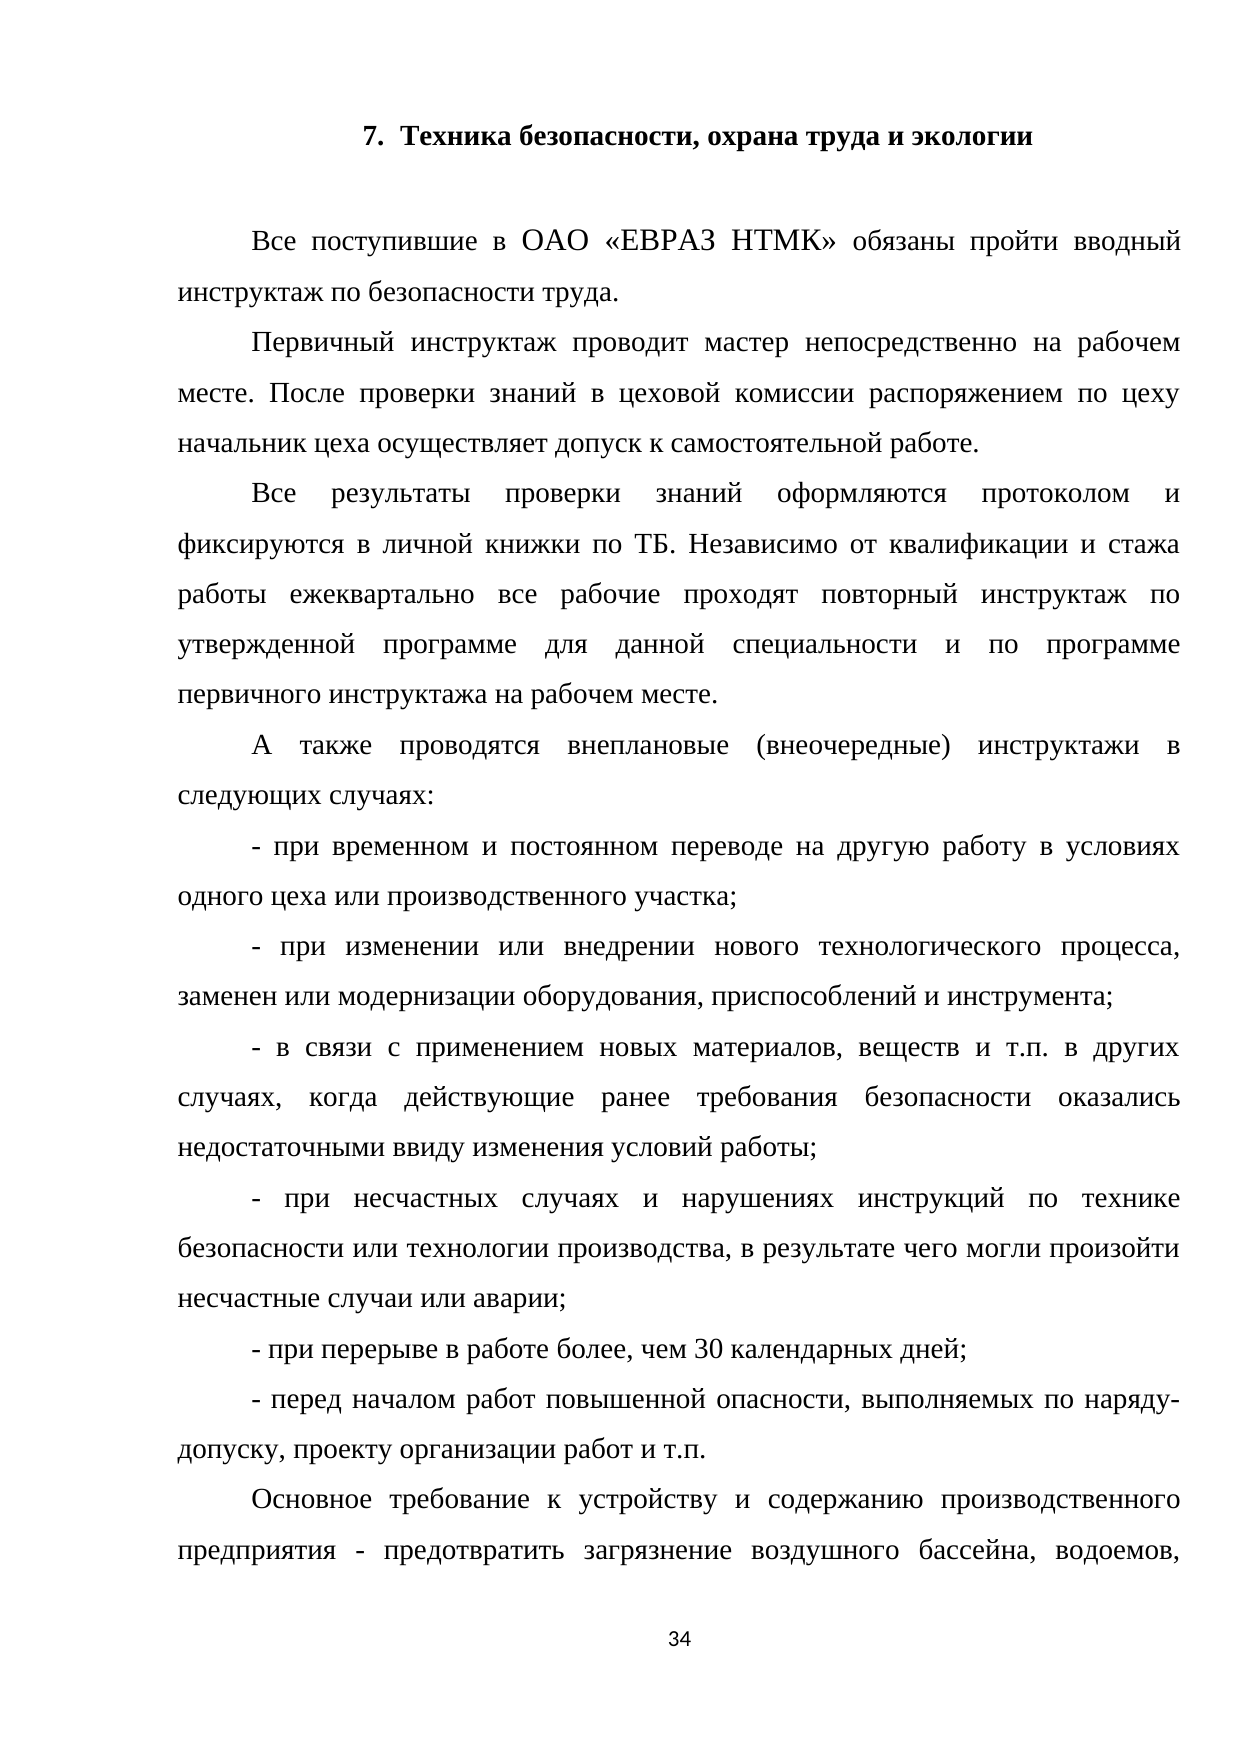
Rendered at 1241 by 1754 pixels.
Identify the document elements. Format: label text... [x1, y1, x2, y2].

text - при несчастных случаях и нарушениях инструкций по технике безопасности или технологии производства, в результате чего могли произойти несчастные случаи или аварии; [177, 1180, 1181, 1314]
text - перед началом работ повышенной опасности, выполняемых по наряду-допуску, проекту организации работ и т.п. [177, 1381, 1181, 1465]
text - при перерыве в работе более, чем 30 календарных дней; [177, 1331, 1181, 1364]
text - при временном и постоянном переводе на другую работу в условиях одного цеха или производственного участка; [177, 828, 1181, 911]
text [177, 1482, 1181, 1566]
text - в связи с применением новых материалов, веществ и т.п. в других случаях, когда действующие ранее требования безопасности оказались недостаточными ввиду изменения условий работы; [177, 1029, 1181, 1163]
text Все поступившие в ОАО «ЕВРАЗ НТМК» обязаны пройти вводный инструктаж по безопасности труда. [177, 221, 1181, 308]
text - при изменении или внедрении нового технологического процесса, заменен или модернизации оборудования, приспособлений и инструмента; [177, 928, 1181, 1012]
subtitle Техника безопасности, охрана труда и экологии [215, 118, 1181, 152]
text Первичный инструктаж проводит мастер непосредственно на рабочем месте. После проверки знаний в цеховой комиссии распоряжением по цеху начальник цеха осуществляет допуск к самостоятельной работе. [177, 324, 1181, 459]
text А также проводятся внеплановые (внеочередные) инструктажи в следующих случаях: [177, 727, 1181, 811]
text Все результаты проверки знаний оформляются протоколом и фиксируются в личной книжки по ТБ. Независимо от квалификации и стажа работы ежеквартально все рабочие проходят повторный инструктаж по утвержденной программе для данной специальности и по программе первичного инструктажа на рабочем месте. [177, 475, 1181, 710]
